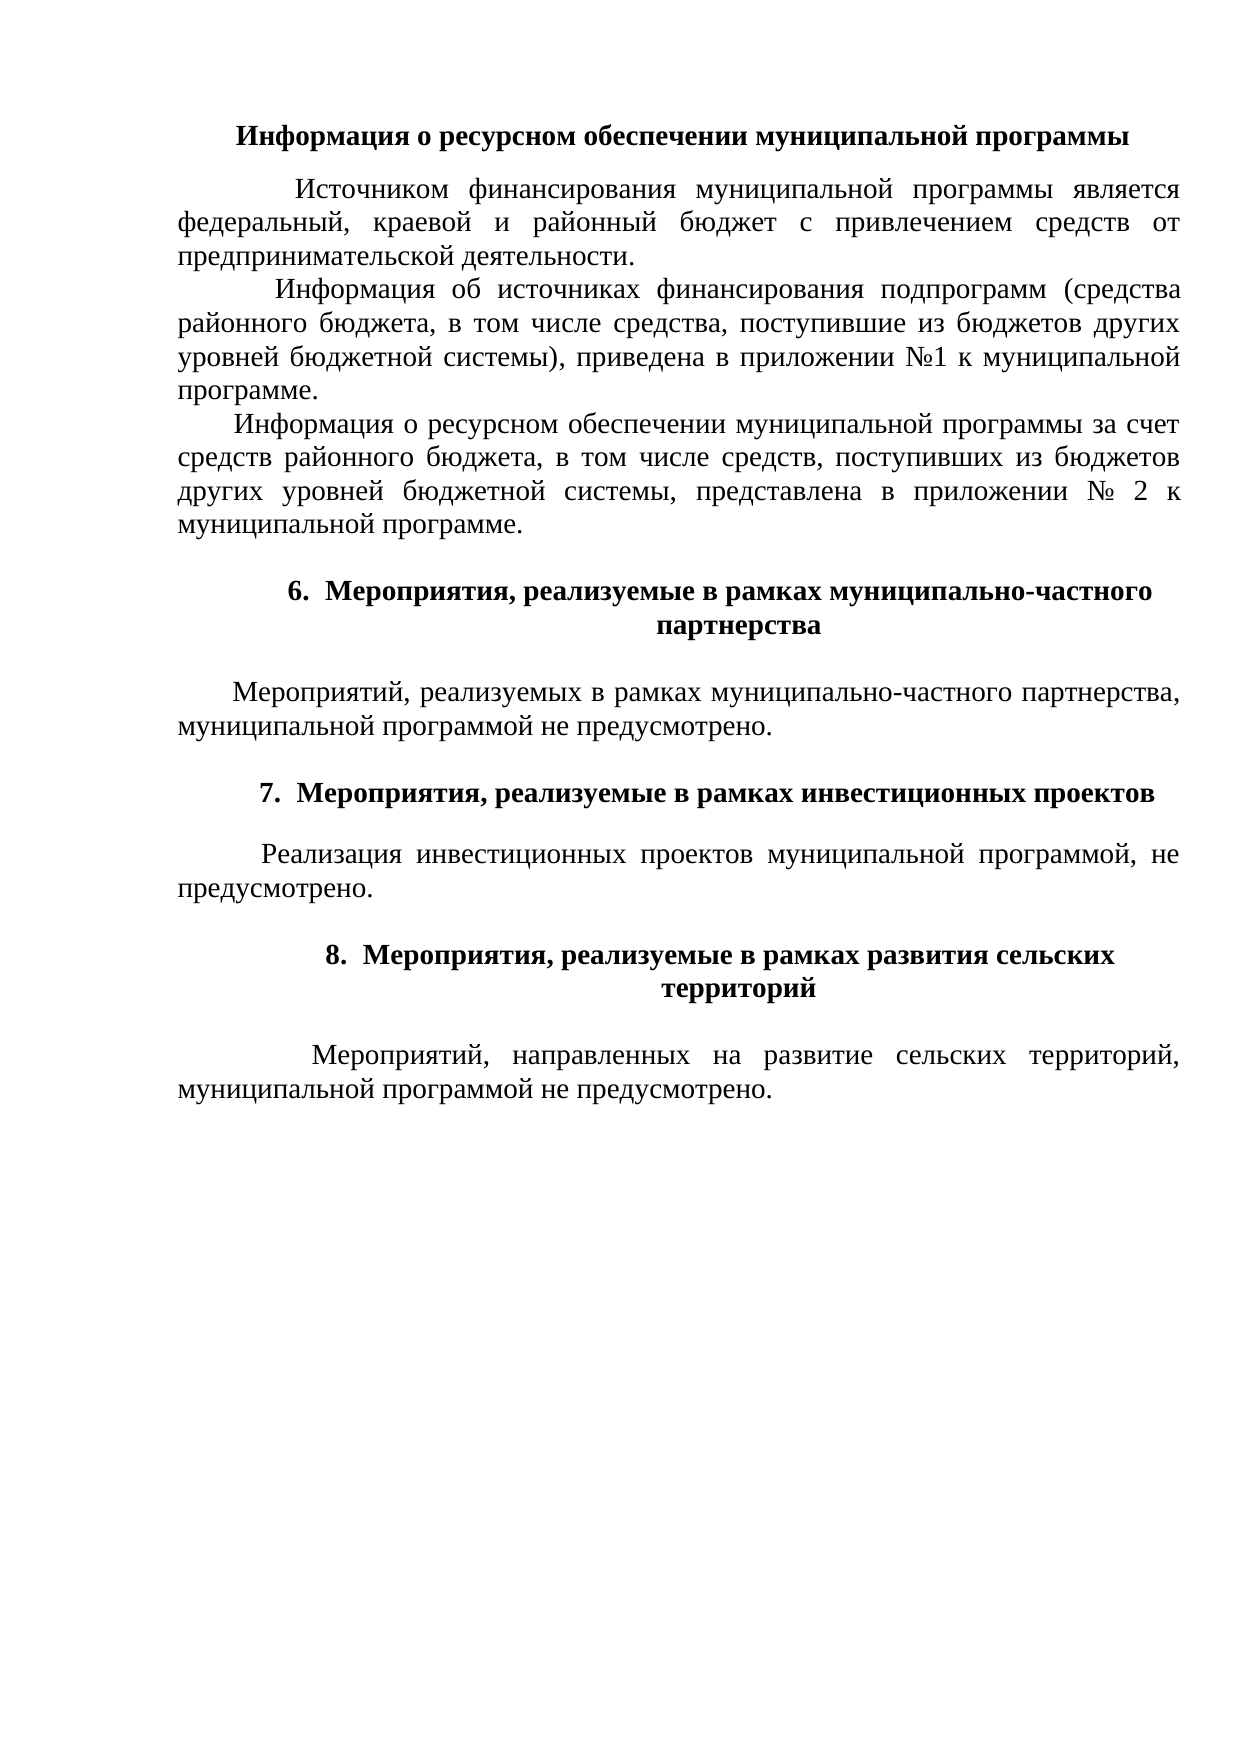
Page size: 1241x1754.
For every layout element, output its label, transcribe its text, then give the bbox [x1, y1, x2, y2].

list Информация об источниках финансирования подпрограмм (средства районного бюджета, в том числе средства, поступившие из бюджетов других уровней бюджетной системы), приведена в приложении №1 к муниципальной программе. [177, 272, 1181, 406]
text Мероприятий, направленных на развитие сельских территорий, муниципальной программой не предусмотрено. [177, 1037, 1181, 1104]
text Источником финансирования муниципальной программы является федеральный, краевой и районный бюджет с привлечением средств от предпринимательской деятельности. [177, 171, 1181, 272]
text Информация о ресурсном обеспечении муниципальной программы за счет средств районного бюджета, в том числе средств, поступивших из бюджетов других уровней бюджетной системы, представлена в приложении № 2 к муниципальной программе. [177, 406, 1181, 540]
list Мероприятия, реализуемые в рамках инвестиционных проектов [259, 775, 1181, 808]
text Реализация инвестиционных проектов муниципальной программой, не предусмотрено. [177, 836, 1181, 903]
list Мероприятия, реализуемые в рамках развития сельских территорий [259, 937, 1181, 1004]
list Мероприятия, реализуемые в рамках муниципально-частного партнерства [259, 573, 1181, 641]
text Информация о ресурсном обеспечении муниципальной программы [177, 118, 1181, 152]
text Мероприятий, реализуемых в рамках муниципально-частного партнерства, муниципальной программой не предусмотрено. [177, 674, 1181, 741]
